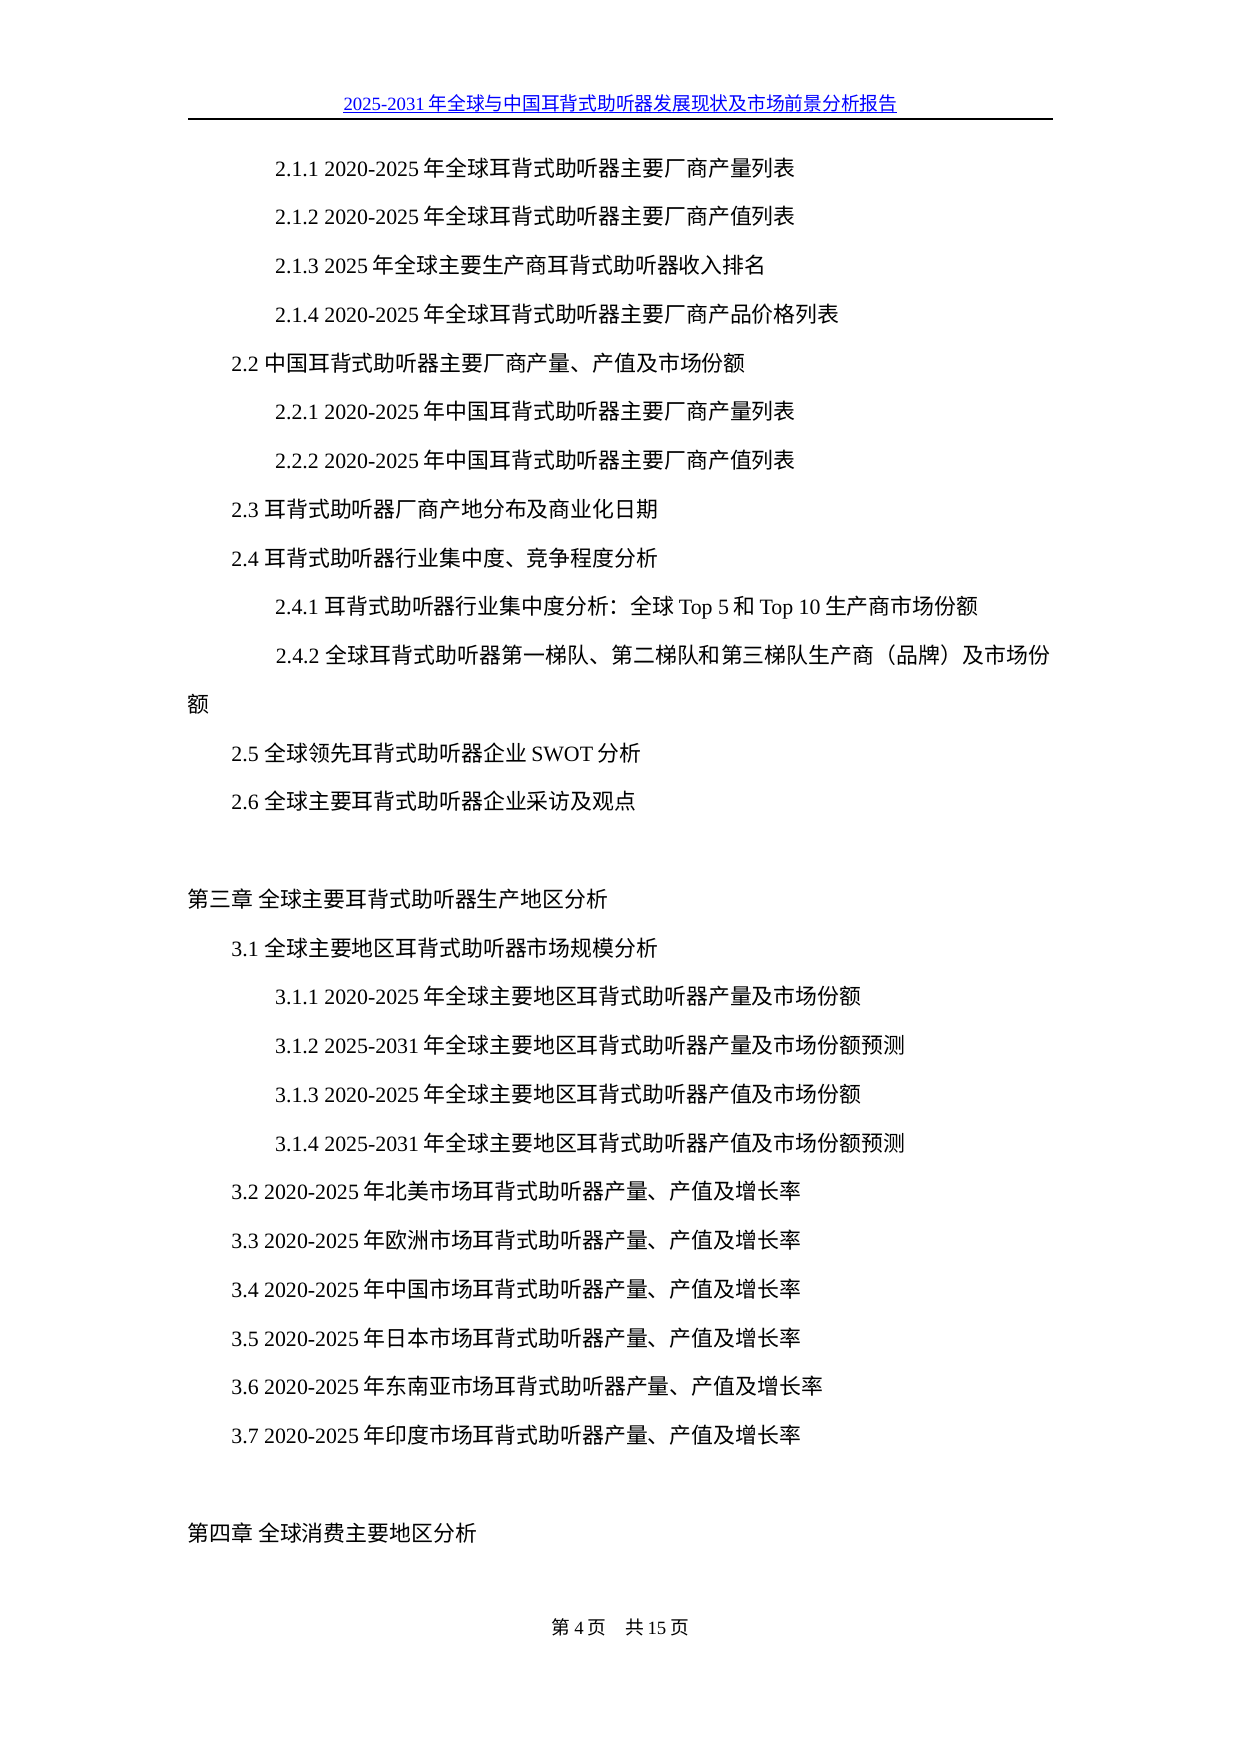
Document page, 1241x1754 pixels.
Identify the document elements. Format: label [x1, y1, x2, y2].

text [187, 150, 1053, 1548]
